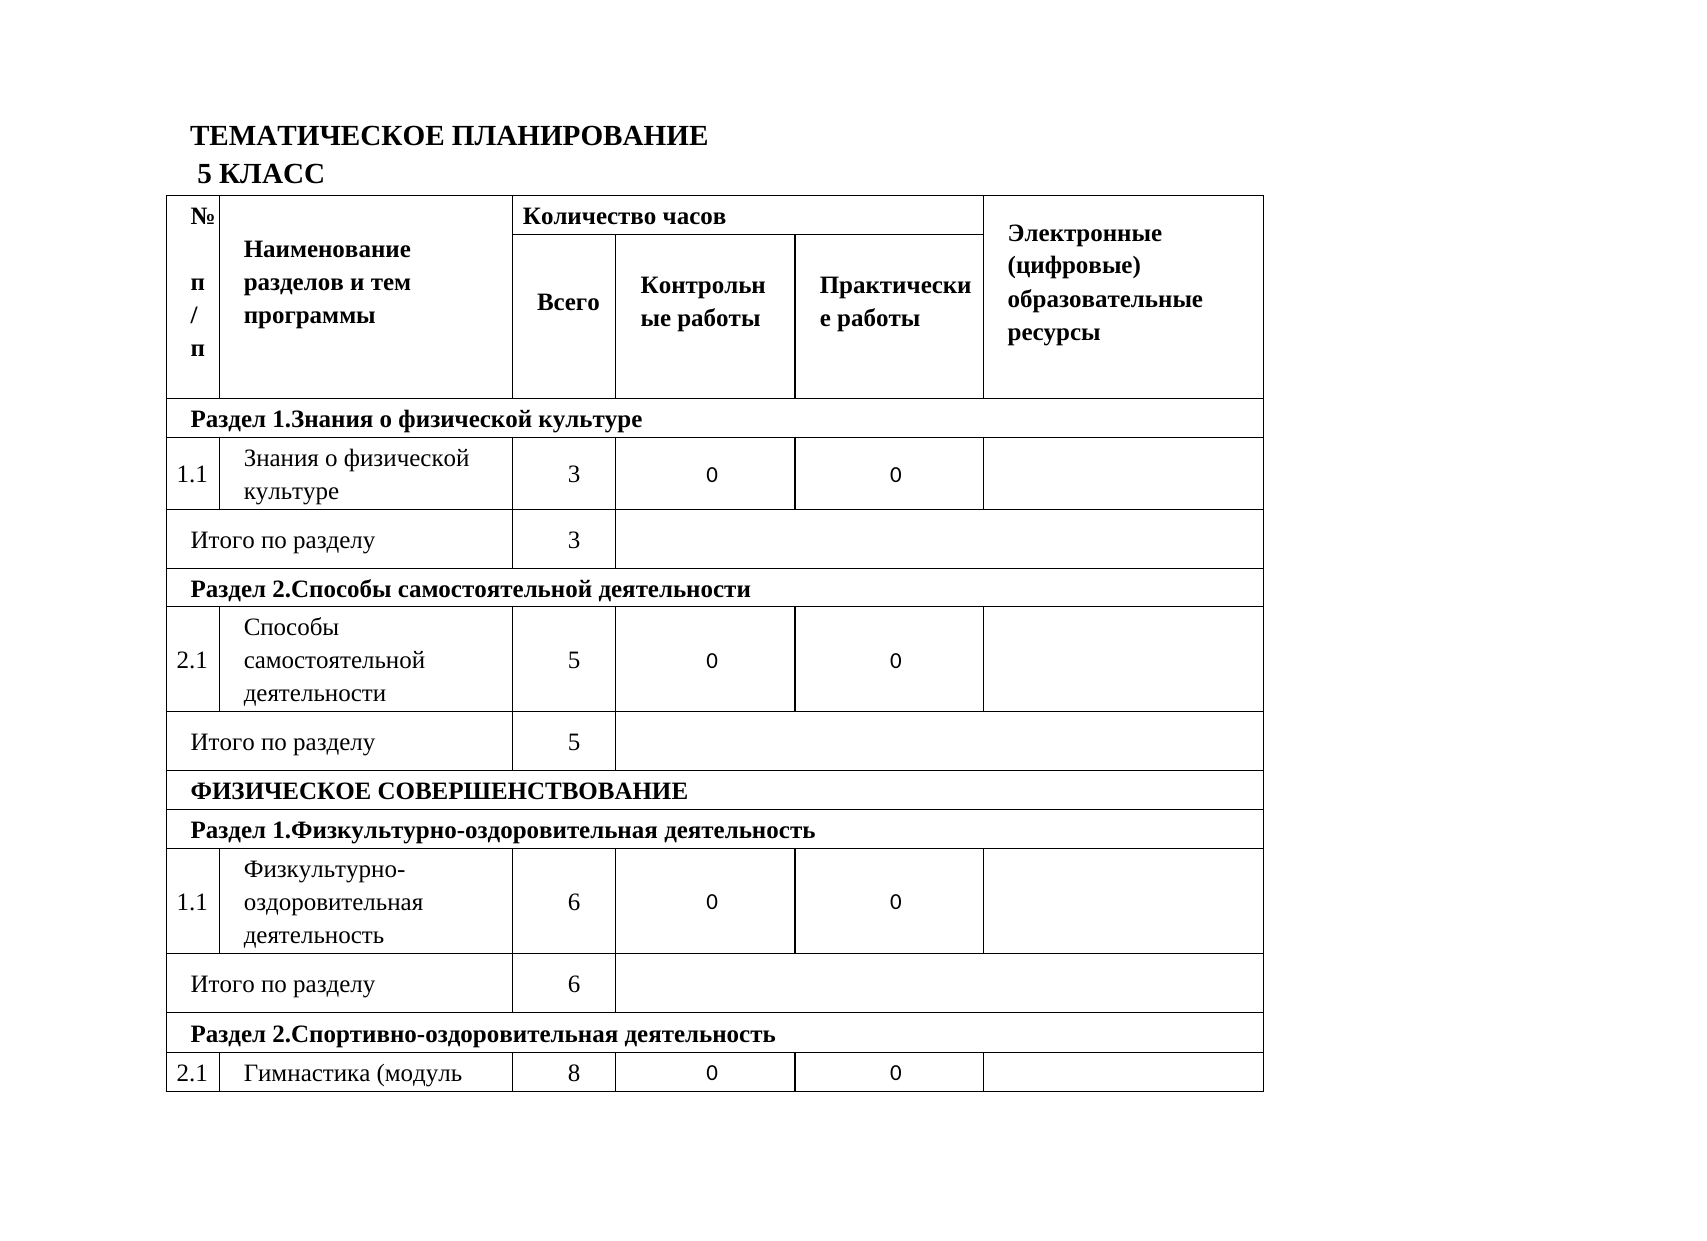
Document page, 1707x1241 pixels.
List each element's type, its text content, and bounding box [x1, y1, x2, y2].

table_cell Физкультурно-оздоровительная деятельность [220, 849, 512, 953]
table_cell Способы самостоятельной деятельности [220, 607, 512, 711]
table_cell 0 [796, 849, 983, 953]
table_cell 8 [513, 1053, 615, 1091]
table_cell [616, 510, 1263, 567]
table_cell Раздел 2.Спортивно-оздоровительная деятельность [167, 1013, 1263, 1052]
table_cell 1.1 [167, 849, 219, 953]
table_header Количество часов [513, 196, 983, 234]
table_cell Раздел 1.Физкультурно-оздоровительная деятельность [167, 810, 1263, 848]
table_cell Раздел 1.Знания о физической культуре [167, 399, 1263, 437]
table_cell 1.1 [167, 438, 219, 508]
table_cell 6 [513, 954, 615, 1012]
table_cell 0 [616, 438, 794, 508]
table_cell [984, 849, 1263, 953]
table_cell Итого по разделу [167, 510, 512, 567]
table_cell 0 [796, 607, 983, 711]
text ТЕМАТИЧЕСКОЕ ПЛАНИРОВАНИЕ [190, 118, 1618, 152]
table_cell 6 [513, 849, 615, 953]
table_cell Контрольные работы [616, 235, 794, 398]
table_header Электронные (цифровые) образовательные ресурсы [984, 196, 1263, 398]
table_cell 3 [513, 438, 615, 508]
table_header № п/п [167, 196, 219, 398]
table_cell Раздел 2.Способы самостоятельной деятельности [167, 569, 1263, 606]
table_cell 0 [616, 849, 794, 953]
table_cell Практические работы [796, 235, 983, 398]
table_cell 2.1 [167, 1053, 219, 1091]
table_cell [984, 607, 1263, 711]
table_cell 5 [513, 712, 615, 770]
table_cell [984, 438, 1263, 508]
table_cell 0 [616, 1053, 794, 1091]
table_cell Знания о физической культуре [220, 438, 512, 508]
table_cell [616, 712, 1263, 770]
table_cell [220, 1053, 512, 1091]
table_header Наименование разделов и тем программы [220, 196, 512, 398]
table_cell 3 [513, 510, 615, 567]
table_cell 0 [796, 1053, 983, 1091]
table_cell 0 [796, 438, 983, 508]
table_cell [984, 1053, 1263, 1091]
table_cell 5 [513, 607, 615, 711]
table_cell Всего [513, 235, 615, 398]
table_cell 2.1 [167, 607, 219, 711]
table_cell [616, 954, 1263, 1012]
text 5 КЛАСС [190, 157, 1618, 190]
table_cell Итого по разделу [167, 954, 512, 1012]
table_cell 0 [616, 607, 794, 711]
table_cell Итого по разделу [167, 712, 512, 770]
table_cell ФИЗИЧЕСКОЕ СОВЕРШЕНСТВОВАНИЕ [167, 771, 1263, 809]
